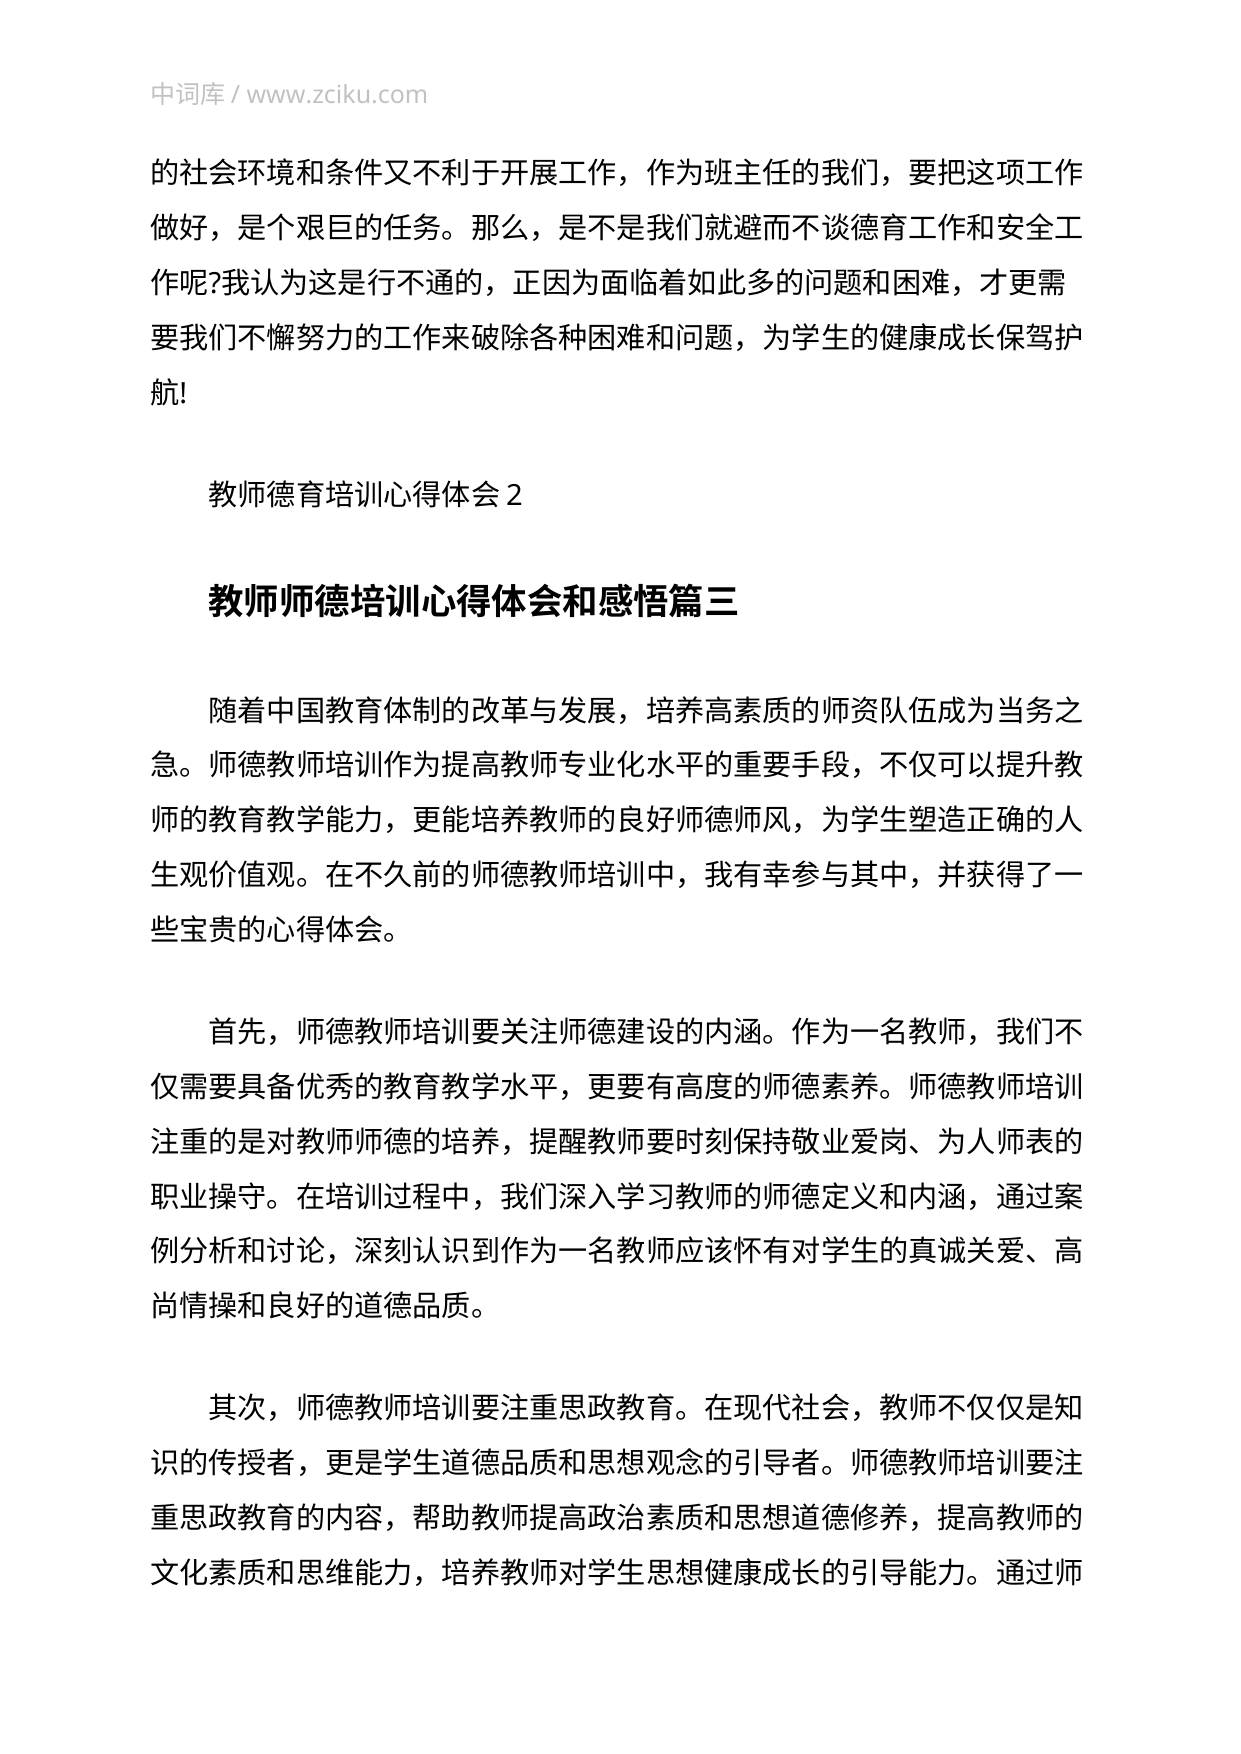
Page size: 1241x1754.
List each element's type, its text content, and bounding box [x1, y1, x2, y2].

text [150, 1385, 1090, 1592]
text 教师德育培训心得体会2 [150, 472, 1090, 514]
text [150, 150, 1090, 412]
text 首先，师德教师培训要关注师德建设的内涵。作为一名教师，我们不仅需要具备优秀的教育教学水平，更要有高度的师德素养。师德教师培训注重的是对教师师德的培养，提醒教师要时刻保持敬业爱岗、为人师表的职业操守。在培训过程中，我们深入学习教师的师德定义和内涵，通过案例分析和讨论，深刻认识到作为一名教师应该怀有对学生的真诚关爱、高尚情操和良好的道德品质。 [150, 1008, 1090, 1325]
text 随着中国教育体制的改革与发展，培养高素质的师资队伍成为当务之急。师德教师培训作为提高教师专业化水平的重要手段，不仅可以提升教师的教育教学能力，更能培养教师的良好师德师风，为学生塑造正确的人生观价值观。在不久前的师德教师培训中，我有幸参与其中，并获得了一些宝贵的心得体会。 [150, 687, 1090, 949]
text 教师师德培训心得体会和感悟篇三 [150, 574, 1090, 625]
